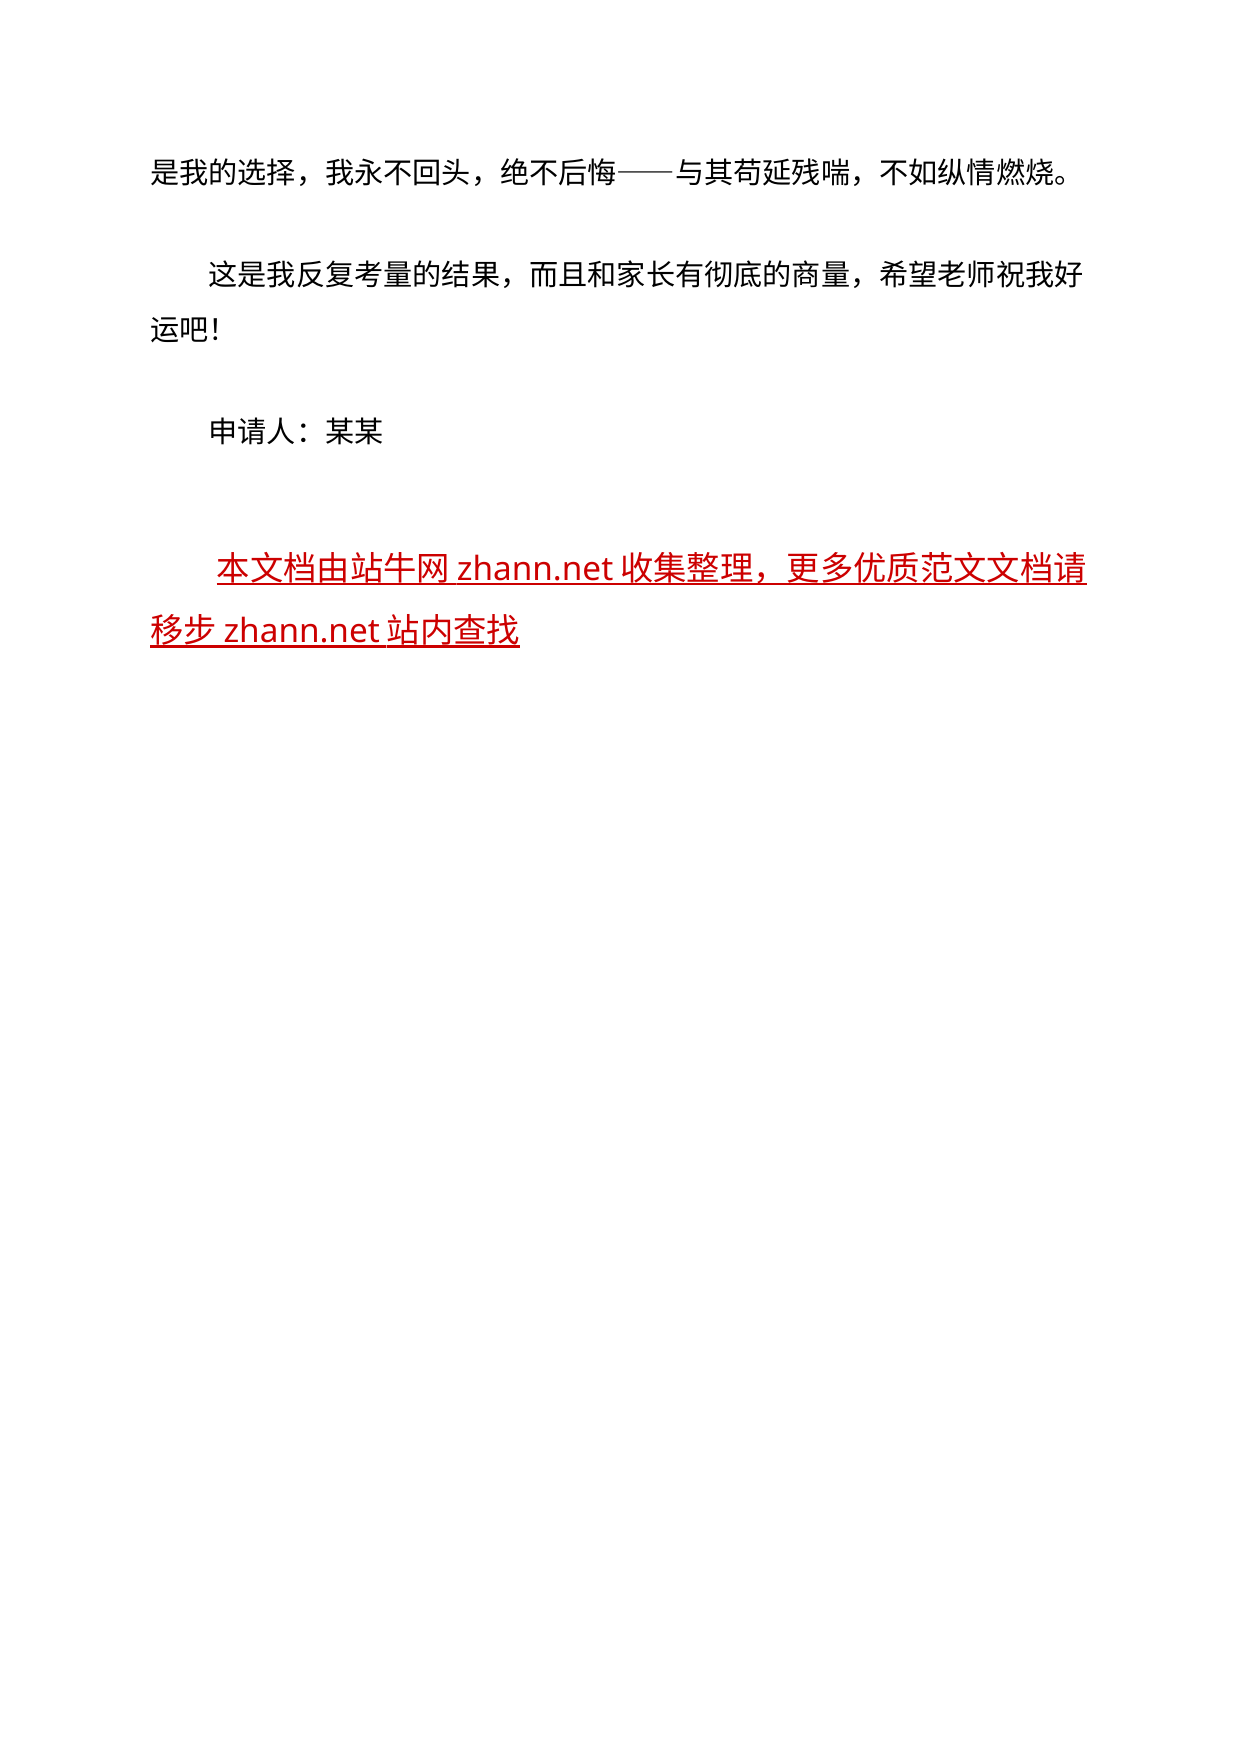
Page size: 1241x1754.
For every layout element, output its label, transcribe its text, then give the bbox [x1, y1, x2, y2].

text 申请人：某某 [150, 408, 1090, 451]
text 这是我反复考量的结果，而且和家长有彻底的商量，希望老师祝我好运吧！ [150, 252, 1090, 349]
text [150, 150, 1090, 192]
text 本文档由站牛网zhann.net收集整理，更多优质范文文档请移步zhann.net站内查找 [150, 541, 1090, 653]
